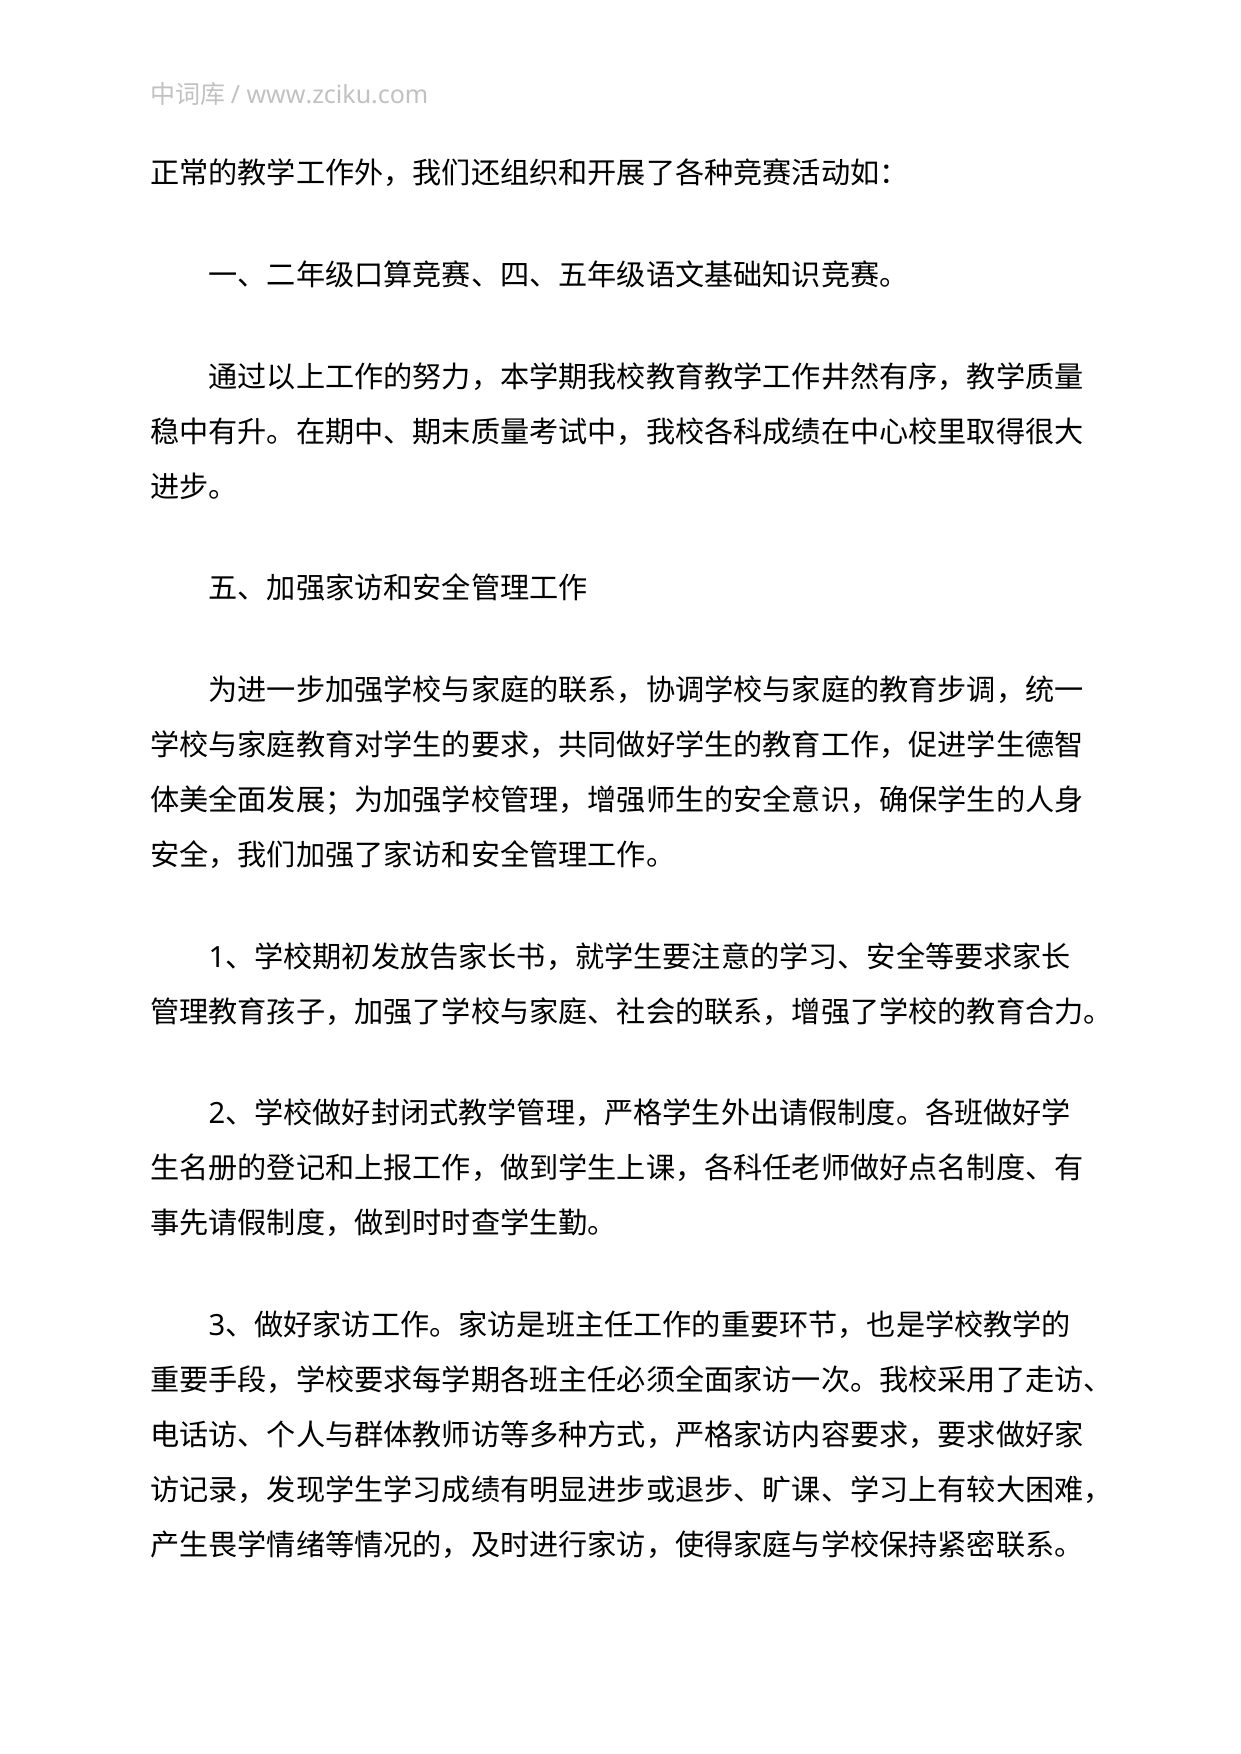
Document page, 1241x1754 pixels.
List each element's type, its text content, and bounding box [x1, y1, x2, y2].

text 一、二年级口算竞赛、四、五年级语文基础知识竞赛。 [150, 252, 1090, 294]
text 3、做好家访工作。家访是班主任工作的重要环节，也是学校教学的重要手段，学校要求每学期各班主任必须全面家访一次。我校采用了走访、电话访、个人与群体教师访等多种方式，严格家访内容要求，要求做好家访记录，发现学生学习成绩有明显进步或退步、旷课、学习上有较大困难，产生畏学情绪等情况的，及时进行家访，使得家庭与学校保持紧密联系。 [150, 1302, 1090, 1564]
text 通过以上工作的努力，本学期我校教育教学工作井然有序，教学质量稳中有升。在期中、期末质量考试中，我校各科成绩在中心校里取得很大进步。 [150, 353, 1090, 506]
text 为进一步加强学校与家庭的联系，协调学校与家庭的教育步调，统一学校与家庭教育对学生的要求，共同做好学生的教育工作，促进学生德智体美全面发展；为加强学校管理，增强师生的安全意识，确保学生的人身安全，我们加强了家访和安全管理工作。 [150, 667, 1090, 874]
text 五、加强家访和安全管理工作 [150, 565, 1090, 607]
text 2、学校做好封闭式教学管理，严格学生外出请假制度。各班做好学生名册的登记和上报工作，做到学生上课，各科任老师做好点名制度、有事先请假制度，做到时时查学生勤。 [150, 1090, 1090, 1242]
text 1、学校期初发放告家长书，就学生要注意的学习、安全等要求家长管理教育孩子，加强了学校与家庭、社会的联系，增强了学校的教育合力。 [150, 933, 1090, 1031]
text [150, 150, 1090, 192]
